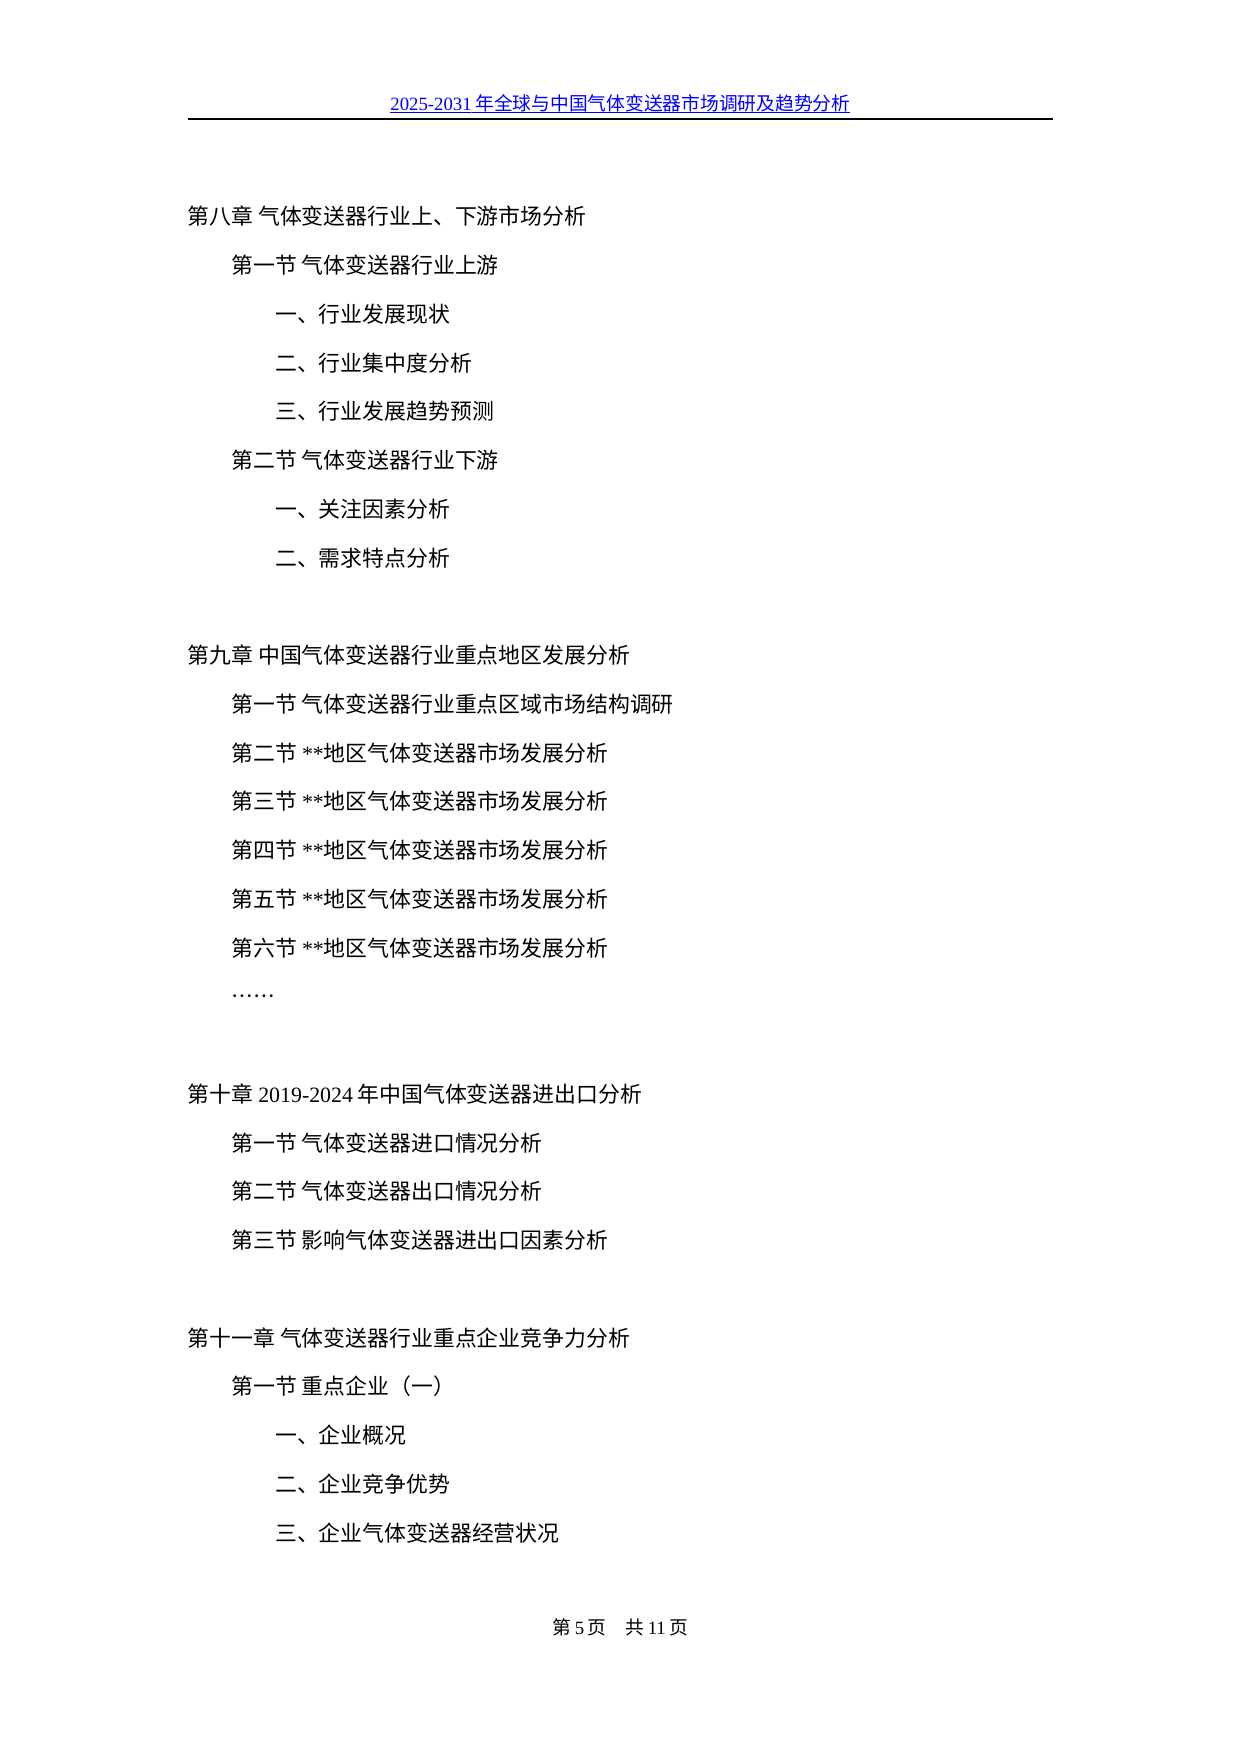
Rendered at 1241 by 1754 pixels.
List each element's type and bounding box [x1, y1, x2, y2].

text [187, 150, 1053, 1548]
